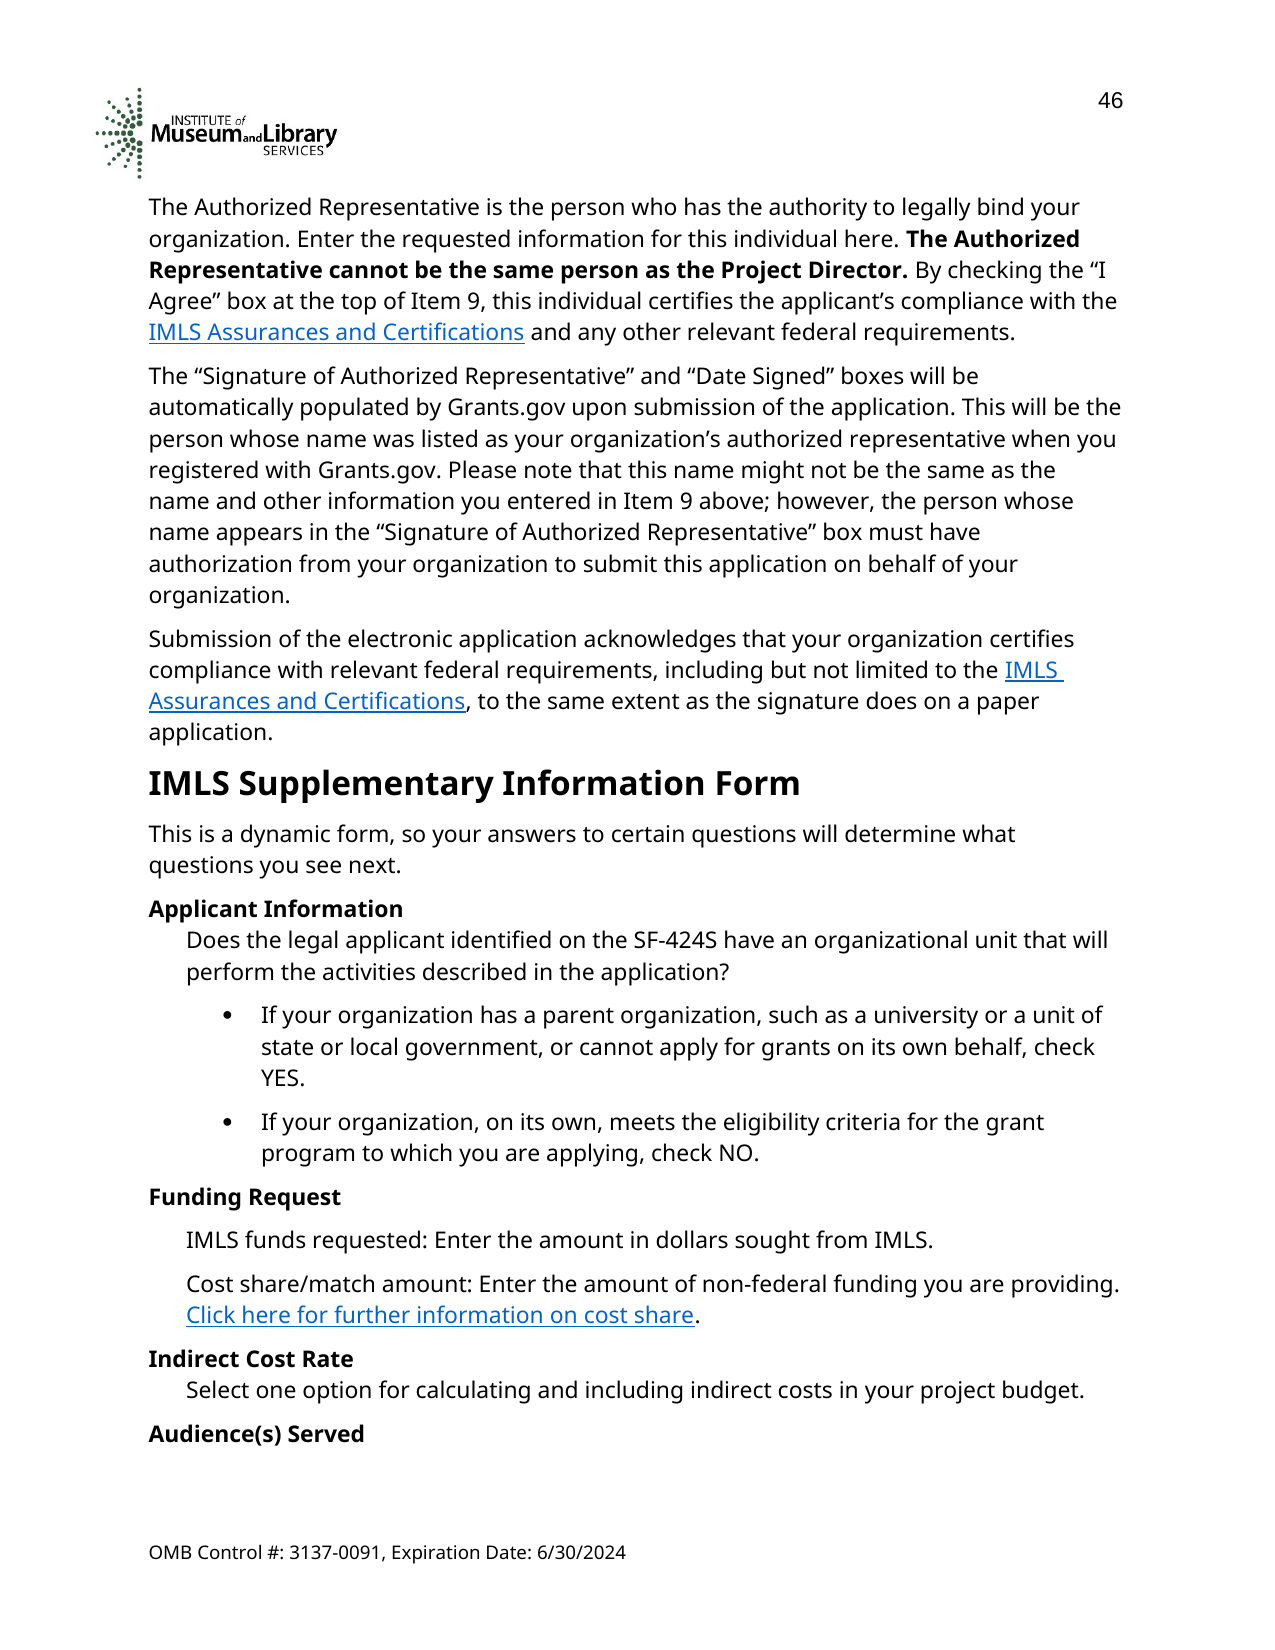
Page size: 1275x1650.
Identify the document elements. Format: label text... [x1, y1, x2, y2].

list If your organization, on its own, meets the eligibility criteria for the grant program to which you are applying, check NO. [223, 1106, 1123, 1168]
text Applicant Information [148, 893, 1123, 924]
text Funding Request [148, 1181, 1123, 1212]
text Does the legal applicant identified on the SF-424S have an organizational unit that will perform the activities described in the application? [186, 924, 1123, 987]
text Indirect Cost Rate [148, 1343, 1123, 1374]
text IMLS funds requested: Enter the amount in dollars sought from IMLS. [186, 1224, 1123, 1256]
subtitle IMLS Supplementary Information Form [148, 760, 1123, 806]
picture [92, 75, 345, 191]
text Cost share/match amount: Enter the amount of non-federal funding you are providing. Click here for further information on cost share. [186, 1268, 1123, 1331]
text Select one option for calculating and including indirect costs in your project budget. [186, 1374, 1123, 1406]
text This is a dynamic form, so your answers to certain questions will determine what questions you see next. [148, 818, 1123, 881]
text Audience(s) Served [148, 1418, 1123, 1449]
text The Authorized Representative is the person who has the authority to legally bind your organization. Enter the requested information for this individual here. The Authorized Representative cannot be the same person as the Project Director. By checking the “I Agree” box at the top of Item 9, this individual certifies the applicant’s compliance with the IMLS Assurances and Certifications and any other relevant federal requirements. [148, 191, 1123, 348]
list If your organization has a parent organization, such as a university or a unit of state or local government, or cannot apply for grants on its own behalf, check YES. [223, 999, 1123, 1093]
text The “Signature of Authorized Representative” and “Date Signed” boxes will be automatically populated by Grants.gov upon submission of the application. This will be the person whose name was listed as your organization’s authorized representative when you registered with Grants.gov. Please note that this name might not be the same as the name and other information you entered in Item 9 above; however, the person whose name appears in the “Signature of Authorized Representative” box must have authorization from your organization to submit this application on behalf of your organization. [148, 360, 1123, 610]
text Submission of the electronic application acknowledges that your organization certifies compliance with relevant federal requirements, including but not limited to the IMLS Assurances and Certifications, to the same extent as the signature does on a paper application. [148, 623, 1123, 748]
